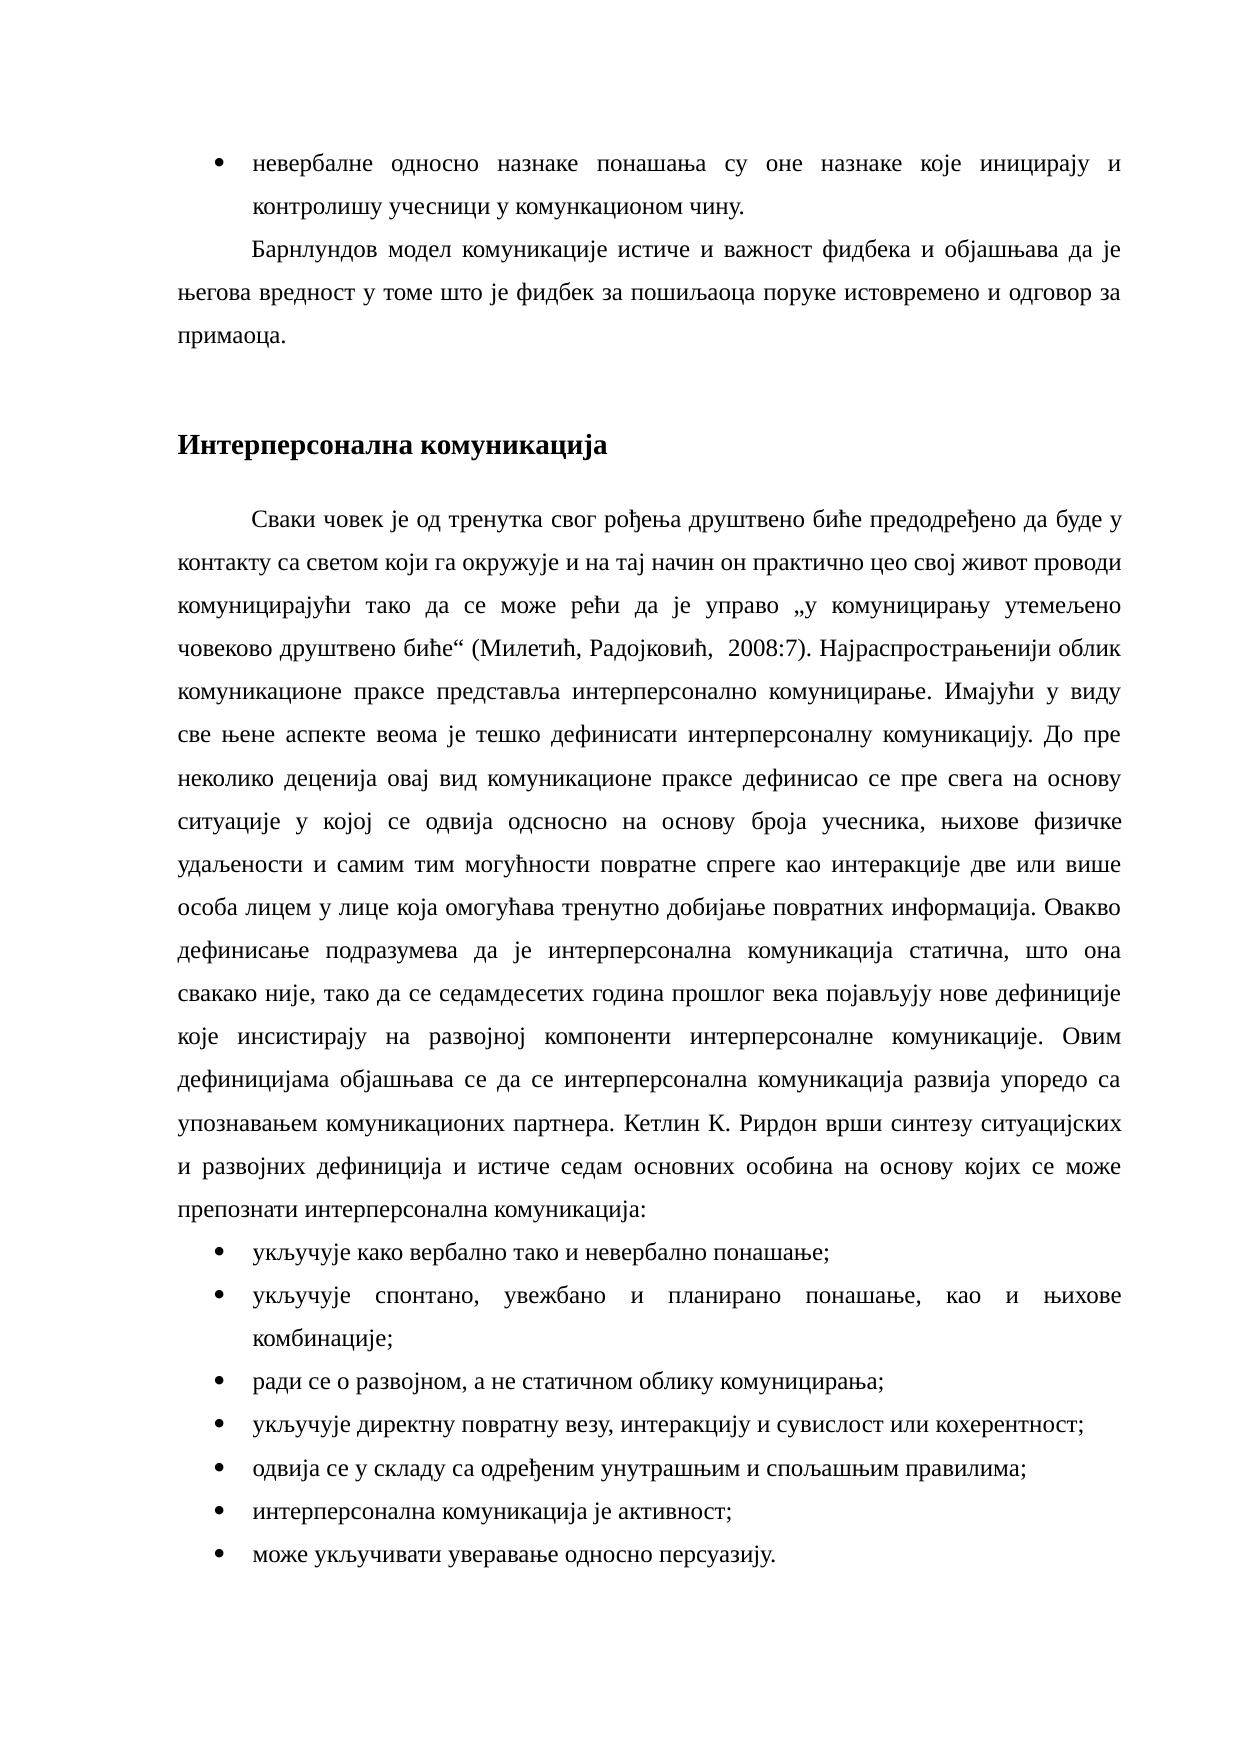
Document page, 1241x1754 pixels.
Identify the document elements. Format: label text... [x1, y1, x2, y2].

list невербалне односно назнаке понашања су оне назнаке које иницирају и контролишу учесници у комункационом чину. [215, 148, 1122, 219]
text Сваки човек је од тренутка свог рођења друштвено биће предодређено да буде у контакту са светом који га окружује и на тај начин он практично цео свој живот проводи комуницирајући тако да се може рећи да је управо „у комуницирању утемељено човеково друштвено биће“ (Милетић, Радојковић, 2008:7). Најраспрострањенији облик комуникационе праксе представља интерперсонално комуницирање. Имајући у виду све њене аспекте веома је тешко дефинисати интерперсоналну комуникацију. До пре неколико деценија овај вид комуникационе праксе дефинисао се пре свега на основу ситуације у којој се одвија одсносно на основу броја учесника, њихове физичке удаљености и самим тим могућности повратне спреге као интеракције две или више особа лицем у лице која омогућава тренутно добијање повратних информација. Овакво дефинисање подразумева да је интерперсонална комуникација статична, што она свакако није, тако да се седамдесетих година прошлог века појављују нове дефиниције које инсистирају на развојној компоненти интерперсоналне комуникације. Овим дефиницијама објашњава се да се интерперсонална комуникација развија упоредо са упознавањем комуникационих партнера. Кетлин К. Рирдон врши синтезу ситуацијских и развојних дефиниција и истиче седам основних особина на основу којих се може препознати интерперсонална комуникација: [177, 504, 1122, 1223]
list укључује како вербално тако и невербално понашање; [215, 1237, 1122, 1266]
subtitle Интерперсонална комуникација [177, 427, 1122, 461]
text Барнлундов модел комуникације истиче и важност фидбека и објашњава да је његова вредност у томе што је фидбек за пошиљаоца поруке истовремено и одговор за примаоца. [177, 234, 1122, 349]
list интерперсонална комуникација је активност; [215, 1496, 1122, 1524]
list ради се о развојном, а не статичном облику комуницирања; [215, 1366, 1122, 1395]
list одвија се у складу са одређеним унутрашњим и спољашњим правилима; [215, 1453, 1122, 1481]
list може укључивати уверавање односно персуазију. [215, 1539, 1122, 1568]
list укључује директну повратну везу, интеракцију и сувислост или кохерентност; [215, 1409, 1122, 1438]
list укључује спонтано, увежбано и планирано понашање, као и њихове комбинације; [215, 1280, 1122, 1352]
